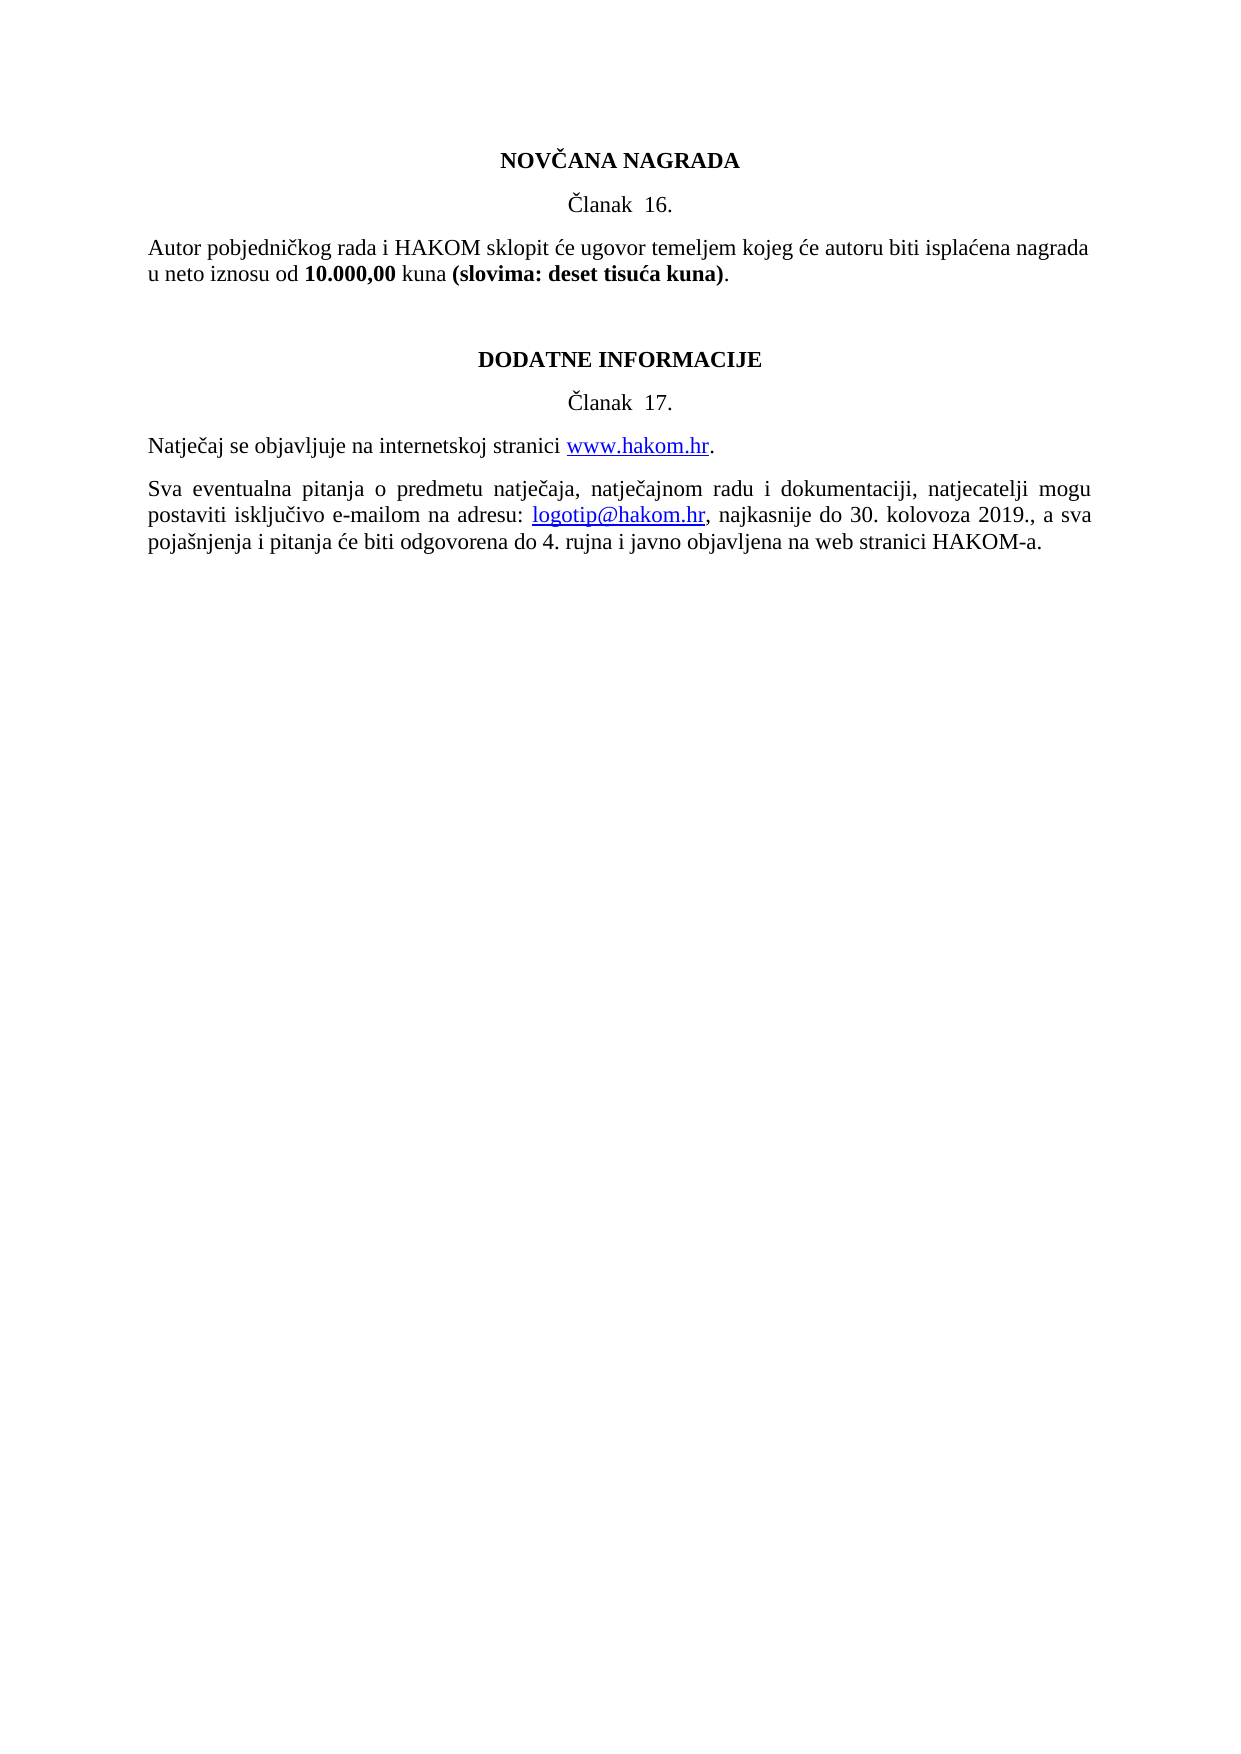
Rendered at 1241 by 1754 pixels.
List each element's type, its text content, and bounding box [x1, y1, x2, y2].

text Članak 16. [148, 191, 1093, 217]
text Članak 17. [148, 389, 1093, 415]
text Autor pobjedničkog rada i HAKOM sklopit će ugovor temeljem kojeg će autoru biti isplaćena nagrada u neto iznosu od 10.000,00 kuna (slovima: deset tisuća kuna). [148, 234, 1093, 286]
text Natječaj se objavljuje na internetskoj stranici www.hakom.hr. [148, 432, 1093, 458]
text DODATNE INFORMACIJE [148, 346, 1093, 372]
text Sva eventualna pitanja o predmetu natječaja, natječajnom radu i dokumentaciji, natjecatelji mogu postaviti isključivo e-mailom na adresu: logotip@hakom.hr, najkasnije do 30. kolovoza 2019., a sva pojašnjenja i pitanja će biti odgovorena do 4. rujna i javno objavljena na web stranici HAKOM-a. [148, 475, 1093, 554]
text NOVČANA NAGRADA [148, 148, 1093, 174]
